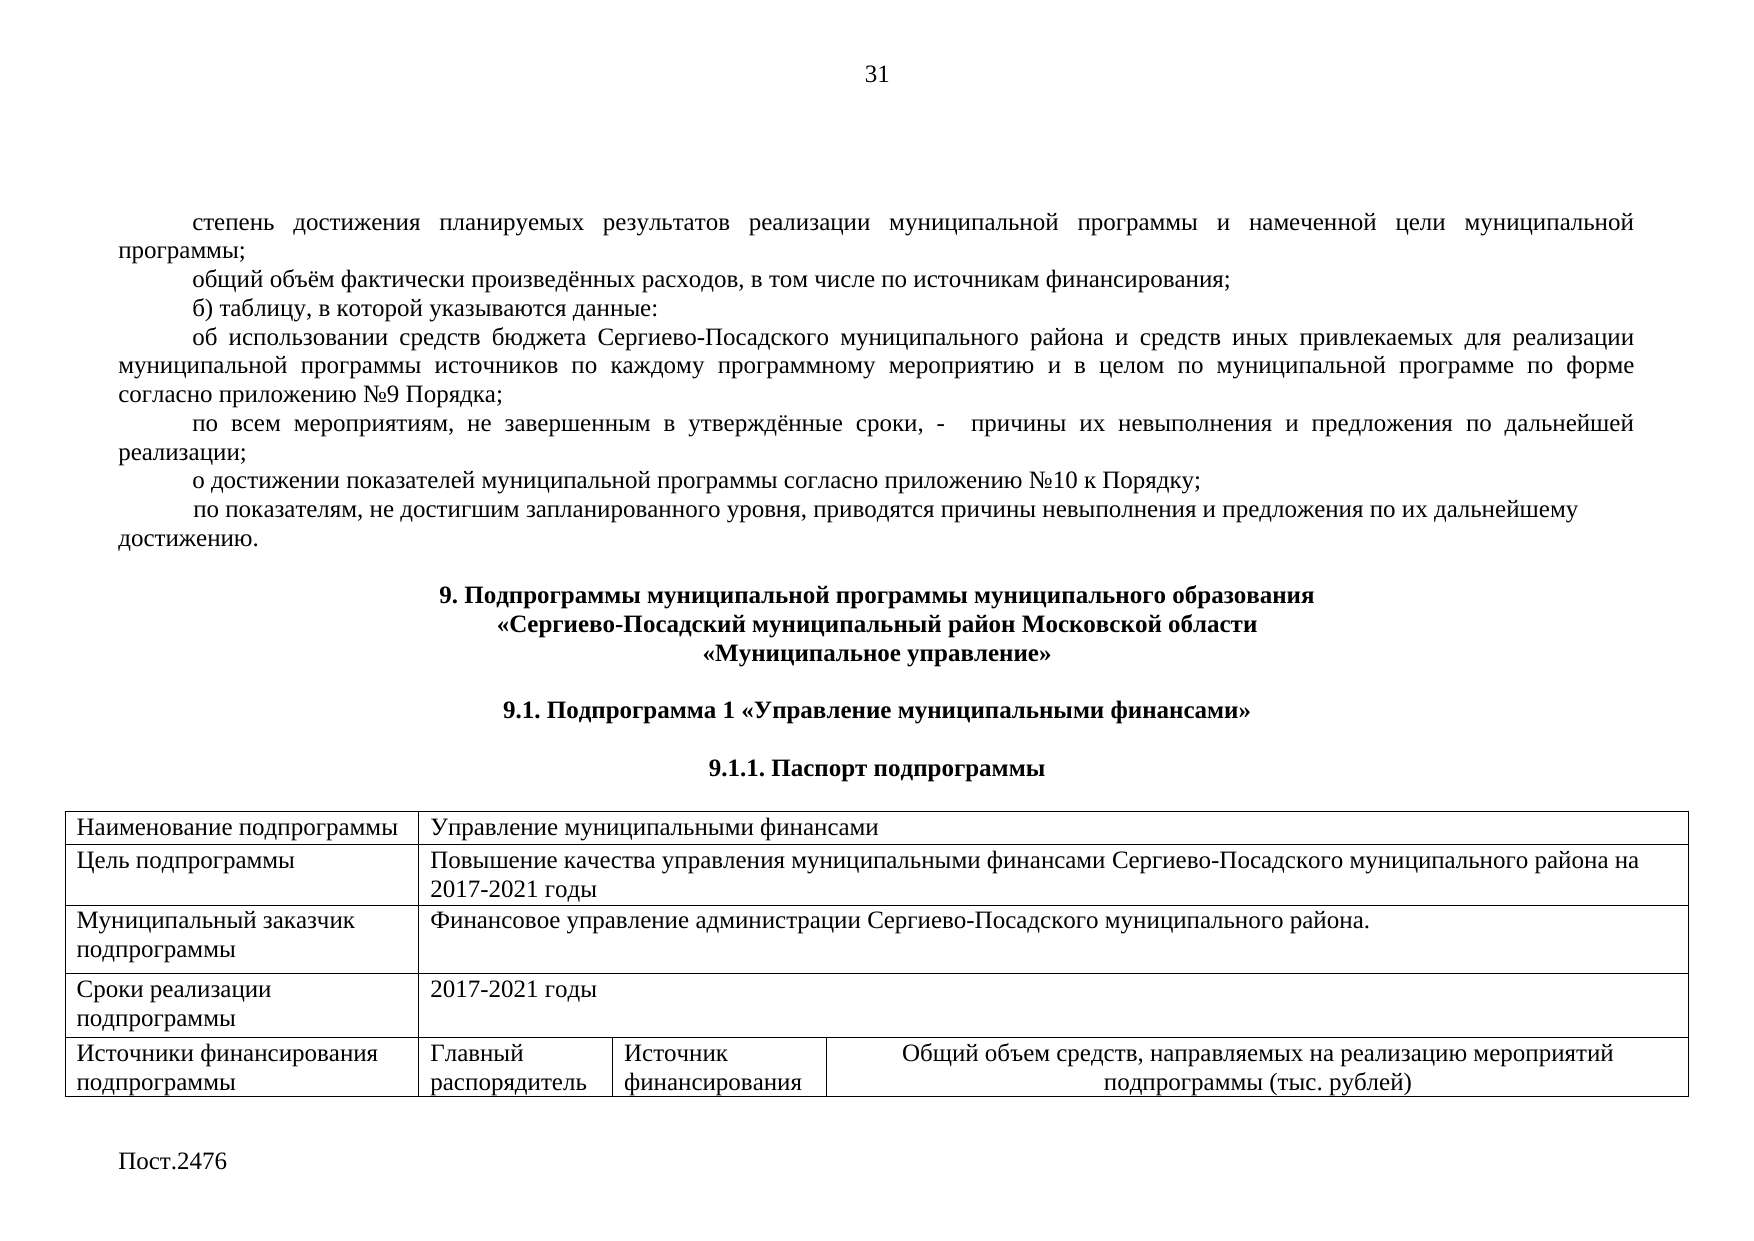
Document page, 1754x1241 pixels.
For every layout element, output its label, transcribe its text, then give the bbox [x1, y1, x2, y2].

table_cell 2017-2021 годы [419, 974, 1688, 1037]
text по показателям, не достигшим запланированного уровня, приводятся причины невыполнения и предложения по их дальнейшему достижению. [118, 494, 1636, 552]
table_cell Общий объем средств, направляемых на реализацию мероприятий подпрограммы (тыс. рублей) [827, 1038, 1688, 1096]
table_cell Сроки реализации подпрограммы [66, 974, 418, 1037]
text 9.1.1. Паспорт подпрограммы [118, 753, 1636, 782]
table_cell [419, 1038, 612, 1096]
text б) таблицу, в которой указываются данные: [118, 293, 1636, 322]
text общий объём фактически произведённых расходов, в том числе по источникам финансирования; [118, 264, 1636, 293]
text «Муниципальное управление» [118, 638, 1636, 667]
table_cell Финансовое управление администрации Сергиево-Посадского муниципального района. [419, 906, 1688, 973]
table_cell Цель подпрограммы [66, 845, 418, 904]
text об использовании средств бюджета Сергиево-Посадского муниципального района и средств иных привлекаемых для реализации муниципальной программы источников по каждому программному мероприятию и в целом по муниципальной программе по форме согласно приложению №9 Порядка; [118, 322, 1636, 408]
table_cell Муниципальный заказчик подпрограммы [66, 906, 418, 973]
text 9.1. Подпрограмма 1 «Управление муниципальными финансами» [118, 696, 1636, 724]
text степень достижения планируемых результатов реализации муниципальной программы и намеченной цели муниципальной программы; [118, 207, 1636, 264]
table_cell Повышение качества управления муниципальными финансами Сергиево-Посадского муниципального района на 2017-2021 годы [419, 845, 1688, 904]
table_header Управление муниципальными финансами [419, 812, 1688, 844]
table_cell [613, 1038, 826, 1096]
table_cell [66, 1038, 418, 1096]
table_header Наименование подпрограммы [66, 812, 418, 844]
text «Сергиево-Посадский муниципальный район Московской области [118, 609, 1636, 638]
text о достижении показателей муниципальной программы согласно приложению №10 к Порядку; [118, 466, 1636, 494]
text по всем мероприятиям, не завершенным в утверждённые сроки, - причины их невыполнения и предложения по дальнейшей реализации; [118, 408, 1636, 466]
text 9. Подпрограммы муниципальной программы муниципального образования [118, 581, 1636, 609]
